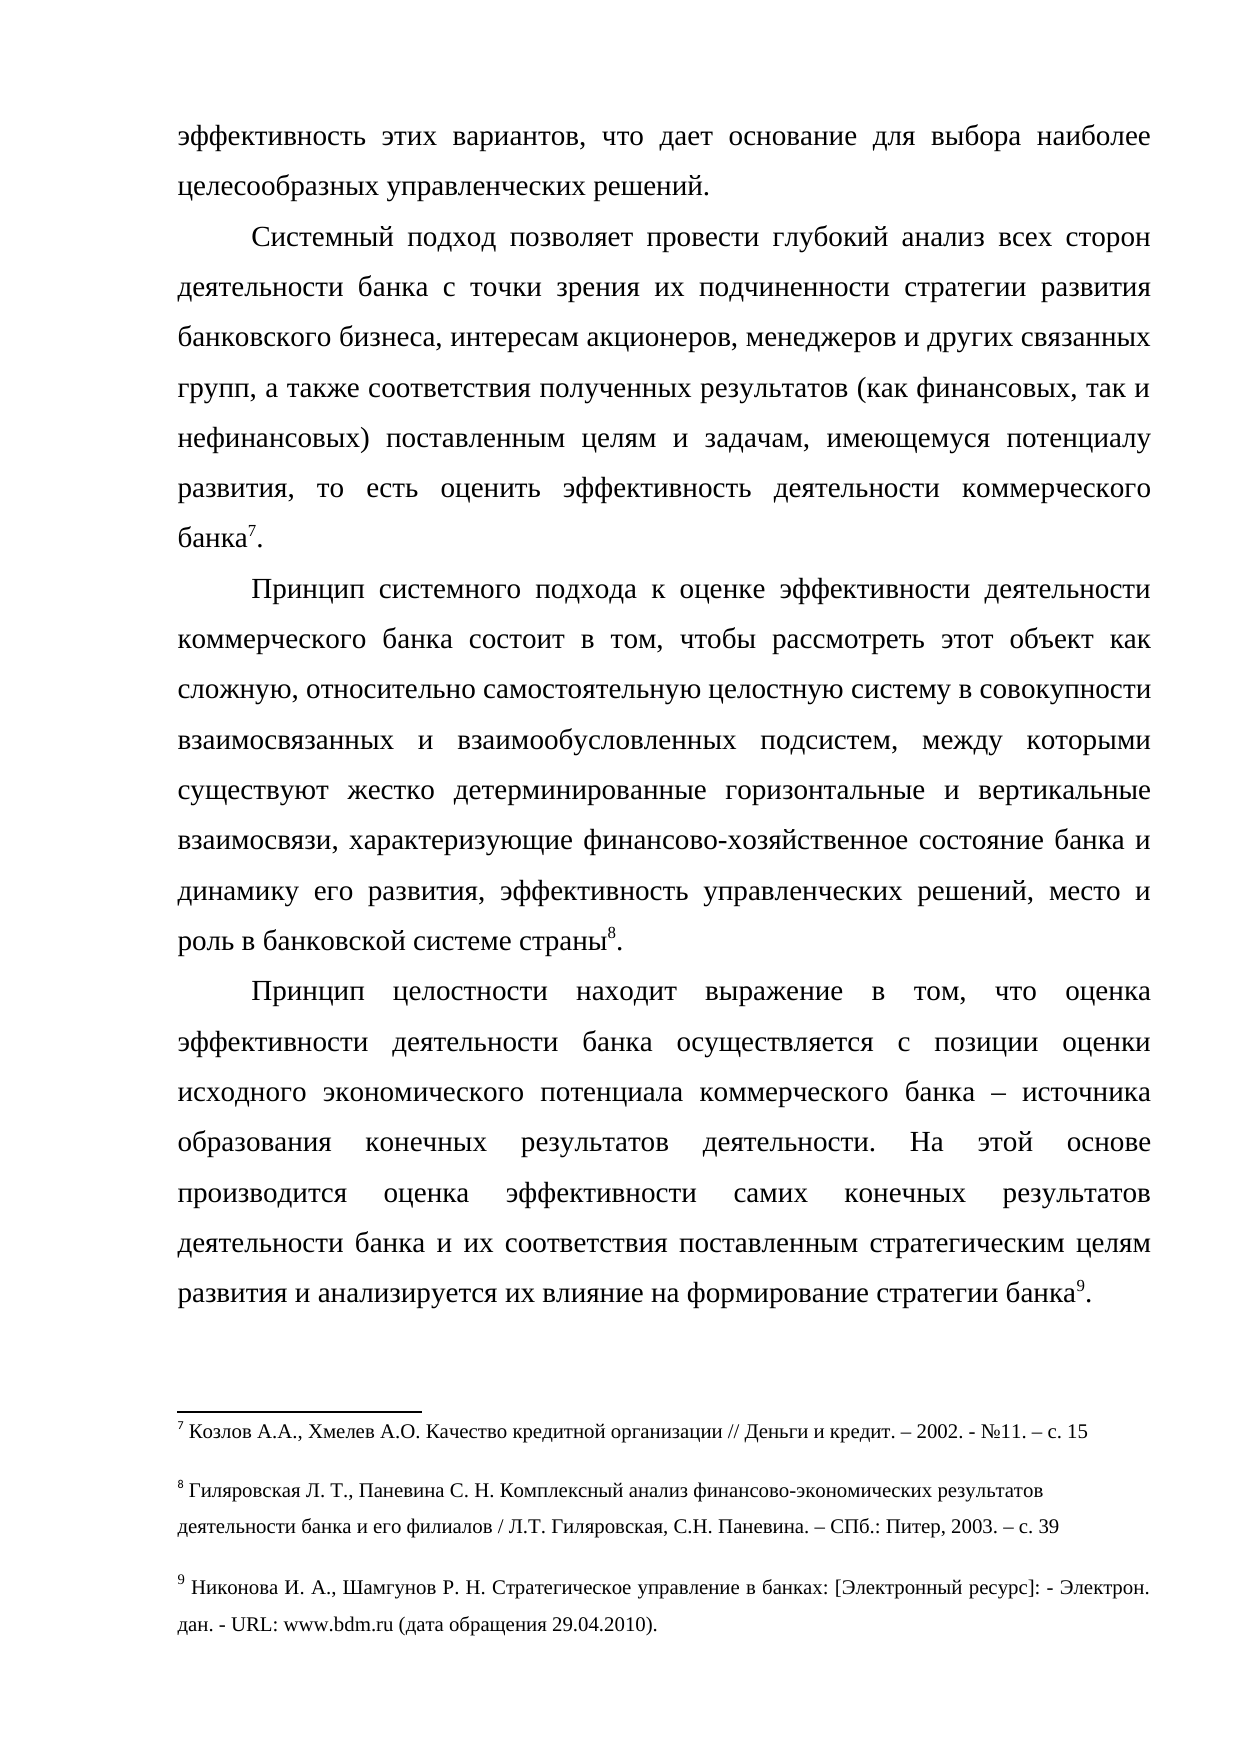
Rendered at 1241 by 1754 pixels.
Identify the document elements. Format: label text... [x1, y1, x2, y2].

text Принцип целостности находит выражение в том, что оценка эффективности деятельности банка осуществляется с позиции оценки исходного экономического потенциала коммерческого банка – источника образования конечных результатов деятельности. На этой основе производится оценка эффективности самих конечных результатов деятельности банка и их соответствия поставленным стратегическим целям развития и анализируется их влияние на формирование стратегии банка. [177, 973, 1152, 1309]
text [177, 118, 1152, 202]
text Принцип системного подхода к оценке эффективности деятельности коммерческого банка состоит в том, чтобы рассмотреть этот объект как сложную, относительно самостоятельную целостную систему в совокупности взаимосвязанных и взаимообусловленных подсистем, между которыми существуют жестко детерминированные горизонтальные и вертикальные взаимосвязи, характеризующие финансово-хозяйственное состояние банка и динамику его развития, эффективность управленческих решений, место и роль в банковской системе страны. [177, 571, 1152, 957]
text Системный подход позволяет провести глубокий анализ всех сторон деятельности банка с точки зрения их подчиненности стратегии развития банковского бизнеса, интересам акционеров, менеджеров и других связанных групп, а также соответствия полученных результатов (как финансовых, так и нефинансовых) поставленным целям и задачам, имеющемуся потенциалу развития, то есть оценить эффективность деятельности коммерческого банка. [177, 219, 1152, 554]
